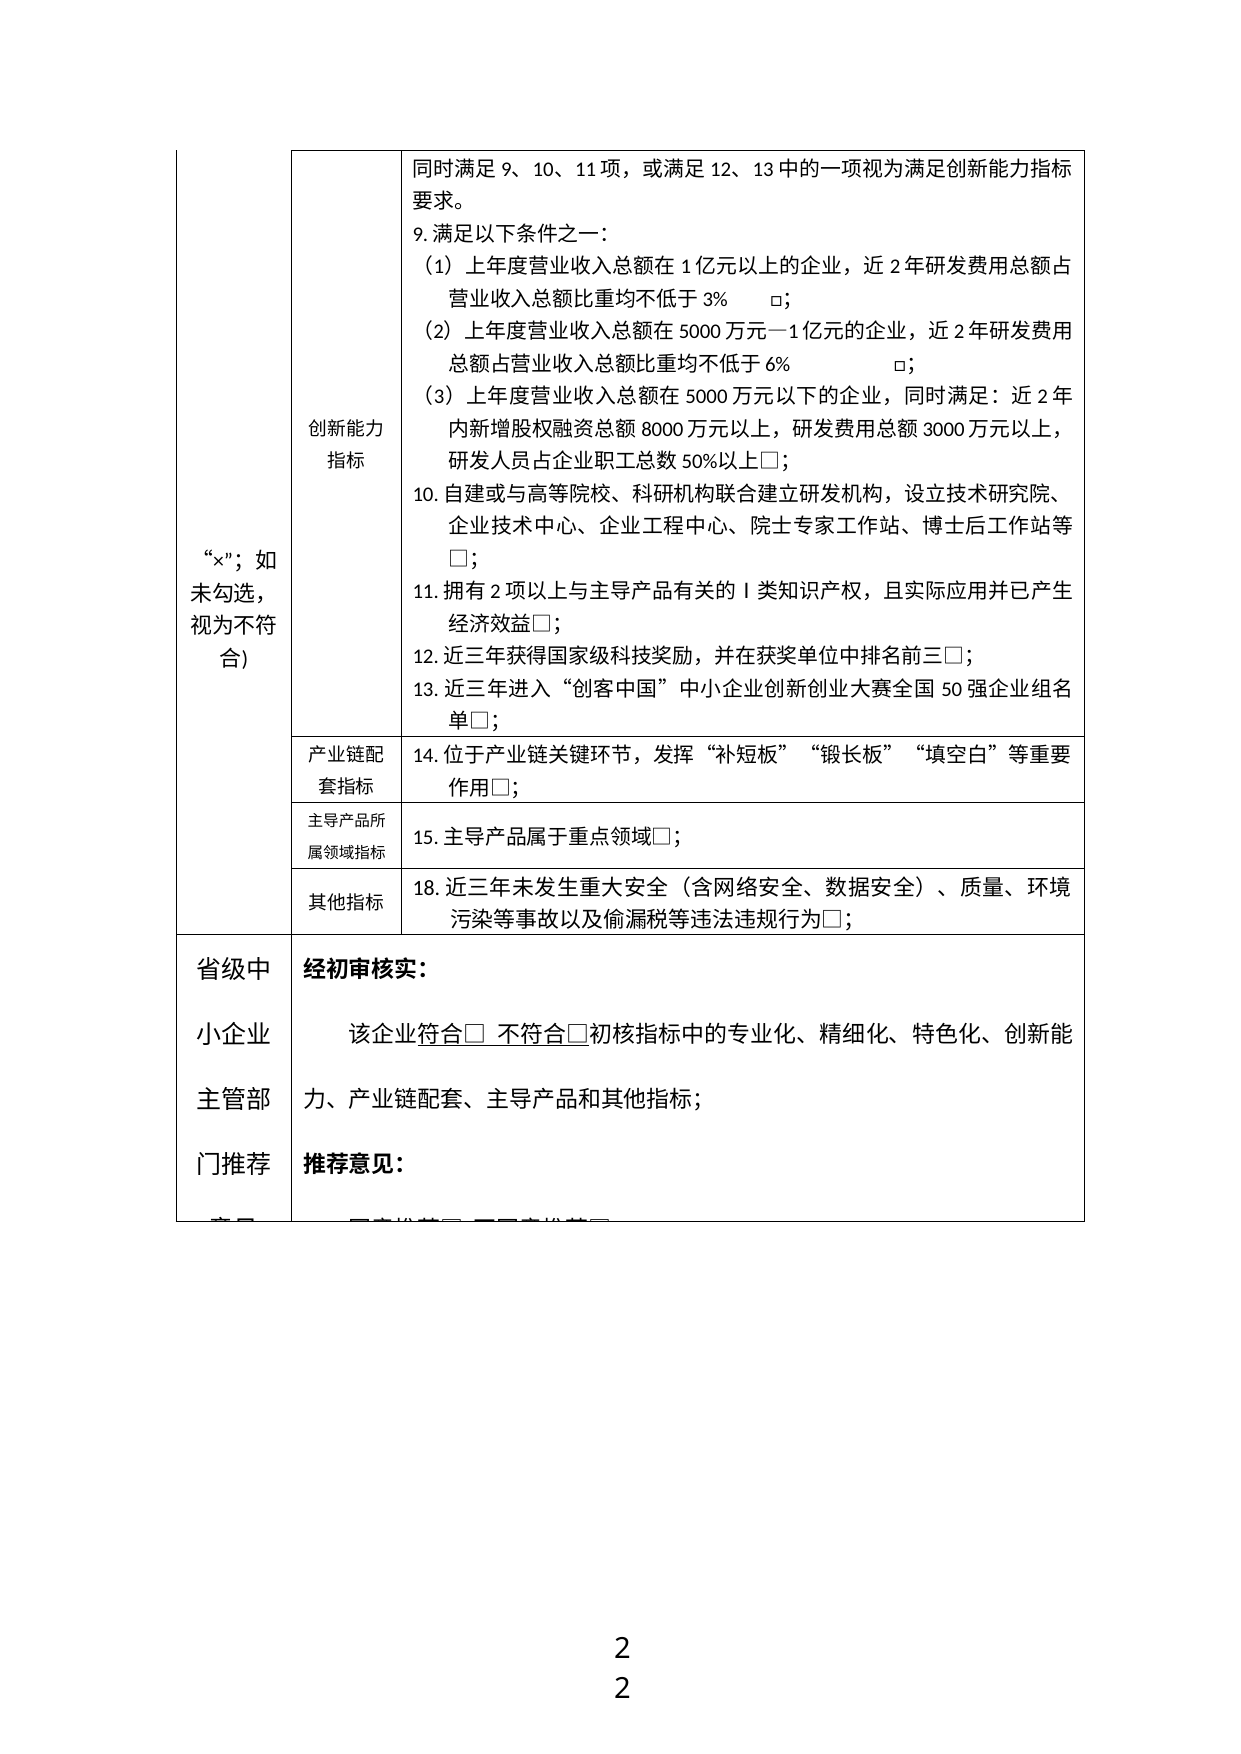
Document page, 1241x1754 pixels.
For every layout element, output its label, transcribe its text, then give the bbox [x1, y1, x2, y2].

table_cell 产业链配套指标 [292, 737, 401, 802]
table_cell 近三年未发生重大安全（含网络安全、数据安全）、质量、环境污染等事故以及偷漏税等违法违规行为□； [402, 869, 1084, 934]
table_cell 省级中小企业 主管部门推荐意见 (必填，须盖章) [177, 935, 291, 1221]
table_cell 经初审核实： 该企业符合□ 不符合□初核指标中的专业化、精细化、特色化、创新能力、产业链配套、主导产品和其他指标； 推荐意见： 同意推荐□ 不同意推荐□。 推荐单位（公章）： 日期： 年 月 日 [292, 935, 1084, 1221]
table_cell 主导产品所属领域指标 [292, 803, 401, 868]
table_cell 同时满足9、10、11项，或满足12、13中的一项视为满足创新能力指标要求。 9. 满足以下条件之一： （1）上年度营业收入总额在1亿元以上的企业，近2年研发费用总额占营业收入总额比重均不低于3% □； （2）上年度营业收入总额在5000万元—1亿元的企业，近2年研发费用总额占营业收入总额比重均不低于6% □； （3）上年度营业收入总额在5000万元以下的企业，同时满足：近2年内新增股权融资总额8000万元以上，研发费用总额3000万元以上，研发人员占企业职工总数50%以上□； 10. 自建或与高等院校、科研机构联合建立研发机构，设立技术研究院、企业技术中心、企业工程中心、院士专家工作站、博士后工作站等□； 11. 拥有2项以上与主导产品有关的Ⅰ类知识产权，且实际应用并已产生经济效益□； 12. 近三年获得国家级科技奖励，并在获奖单位中排名前三□； 13. 近三年进入“创客中国”中小企业创新创业大赛全国50强企业组名单□； [402, 151, 1084, 736]
table_cell 其他指标 [292, 869, 401, 934]
table_cell 创新能力指标 [292, 151, 401, 736]
table_cell 14. 位于产业链关键环节，发挥“补短板”“锻长板”“填空白”等重要作用□； [402, 737, 1084, 802]
table_cell 15. 主导产品属于重点领域□； [402, 803, 1084, 868]
